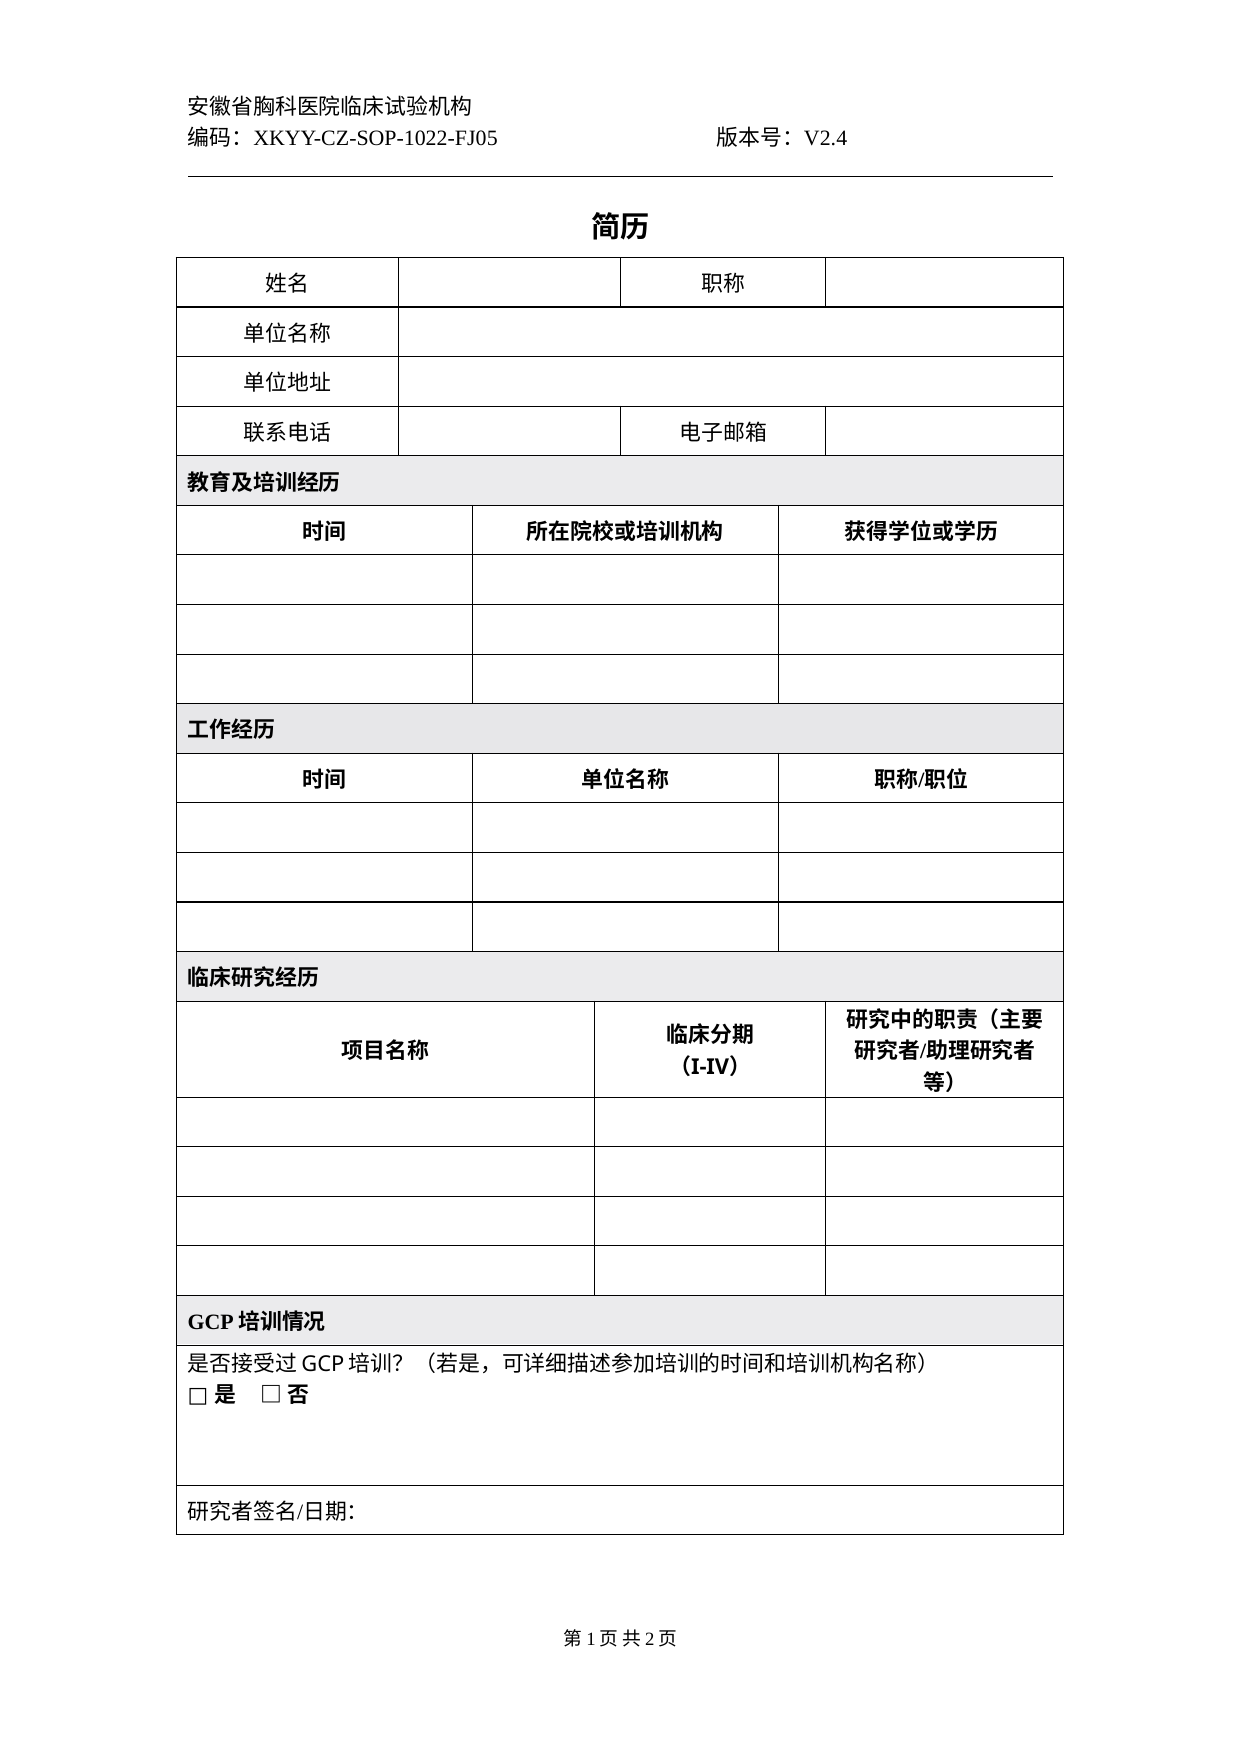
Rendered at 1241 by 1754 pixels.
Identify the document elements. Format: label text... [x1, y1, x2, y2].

table_cell 所在院校或培训机构 [473, 506, 778, 554]
table_cell [595, 1098, 825, 1146]
table_cell 临床研究经历 [177, 952, 1063, 1001]
table_cell [595, 1197, 825, 1245]
table_header 姓名 [177, 258, 398, 306]
table_cell [177, 903, 472, 951]
table_cell 项目名称 [177, 1002, 594, 1097]
table_cell 临床分期 （I-IV） [595, 1002, 825, 1097]
text 简历 [187, 192, 1053, 257]
table_cell [399, 407, 620, 455]
table_cell [826, 1246, 1063, 1295]
table_cell [399, 308, 1063, 356]
table_cell 研究者签名/日期： [177, 1486, 1063, 1534]
table_cell 职称/职位 [779, 754, 1063, 802]
table_cell GCP培训情况 [177, 1296, 1063, 1344]
table_cell [177, 853, 472, 901]
table_cell [177, 605, 472, 653]
table_header [826, 258, 1063, 306]
table_cell [399, 357, 1063, 406]
table_cell 电子邮箱 [621, 407, 825, 455]
table_cell 单位名称 [473, 754, 778, 802]
table_header 职称 [621, 258, 825, 306]
table_cell [826, 1098, 1063, 1146]
table_cell [473, 605, 778, 653]
table_header [399, 258, 620, 306]
table_cell [779, 853, 1063, 901]
table_cell [177, 1098, 594, 1146]
table_cell 时间 [177, 506, 472, 554]
table_cell 工作经历 [177, 704, 1063, 753]
table_cell [473, 903, 778, 951]
table_cell [177, 1147, 594, 1196]
table_cell [779, 655, 1063, 703]
table_cell [473, 555, 778, 604]
table_cell [826, 407, 1063, 455]
table_cell [779, 903, 1063, 951]
table_cell [177, 555, 472, 604]
table_cell [595, 1147, 825, 1196]
table_cell [473, 853, 778, 901]
table_cell [177, 803, 472, 852]
table_cell 研究中的职责（主要研究者/助理研究者等） [826, 1002, 1063, 1097]
table_cell [473, 655, 778, 703]
table_cell [473, 803, 778, 852]
table_cell 教育及培训经历 [177, 456, 1063, 505]
table_cell [177, 1246, 594, 1295]
table_cell [595, 1246, 825, 1295]
table_cell [177, 1197, 594, 1245]
table_cell 时间 [177, 754, 472, 802]
table_cell [779, 555, 1063, 604]
table_cell 单位地址 [177, 357, 398, 406]
table_cell 获得学位或学历 [779, 506, 1063, 554]
table_cell [826, 1147, 1063, 1196]
table_cell 联系电话 [177, 407, 398, 455]
table_cell [177, 655, 472, 703]
table_cell 是否接受过GCP培训？（若是，可详细描述参加培训的时间和培训机构名称） □ 是 □ 否 [177, 1346, 1063, 1485]
table_cell [779, 803, 1063, 852]
table_cell [826, 1197, 1063, 1245]
table_cell [779, 605, 1063, 653]
table_cell 单位名称 [177, 308, 398, 356]
